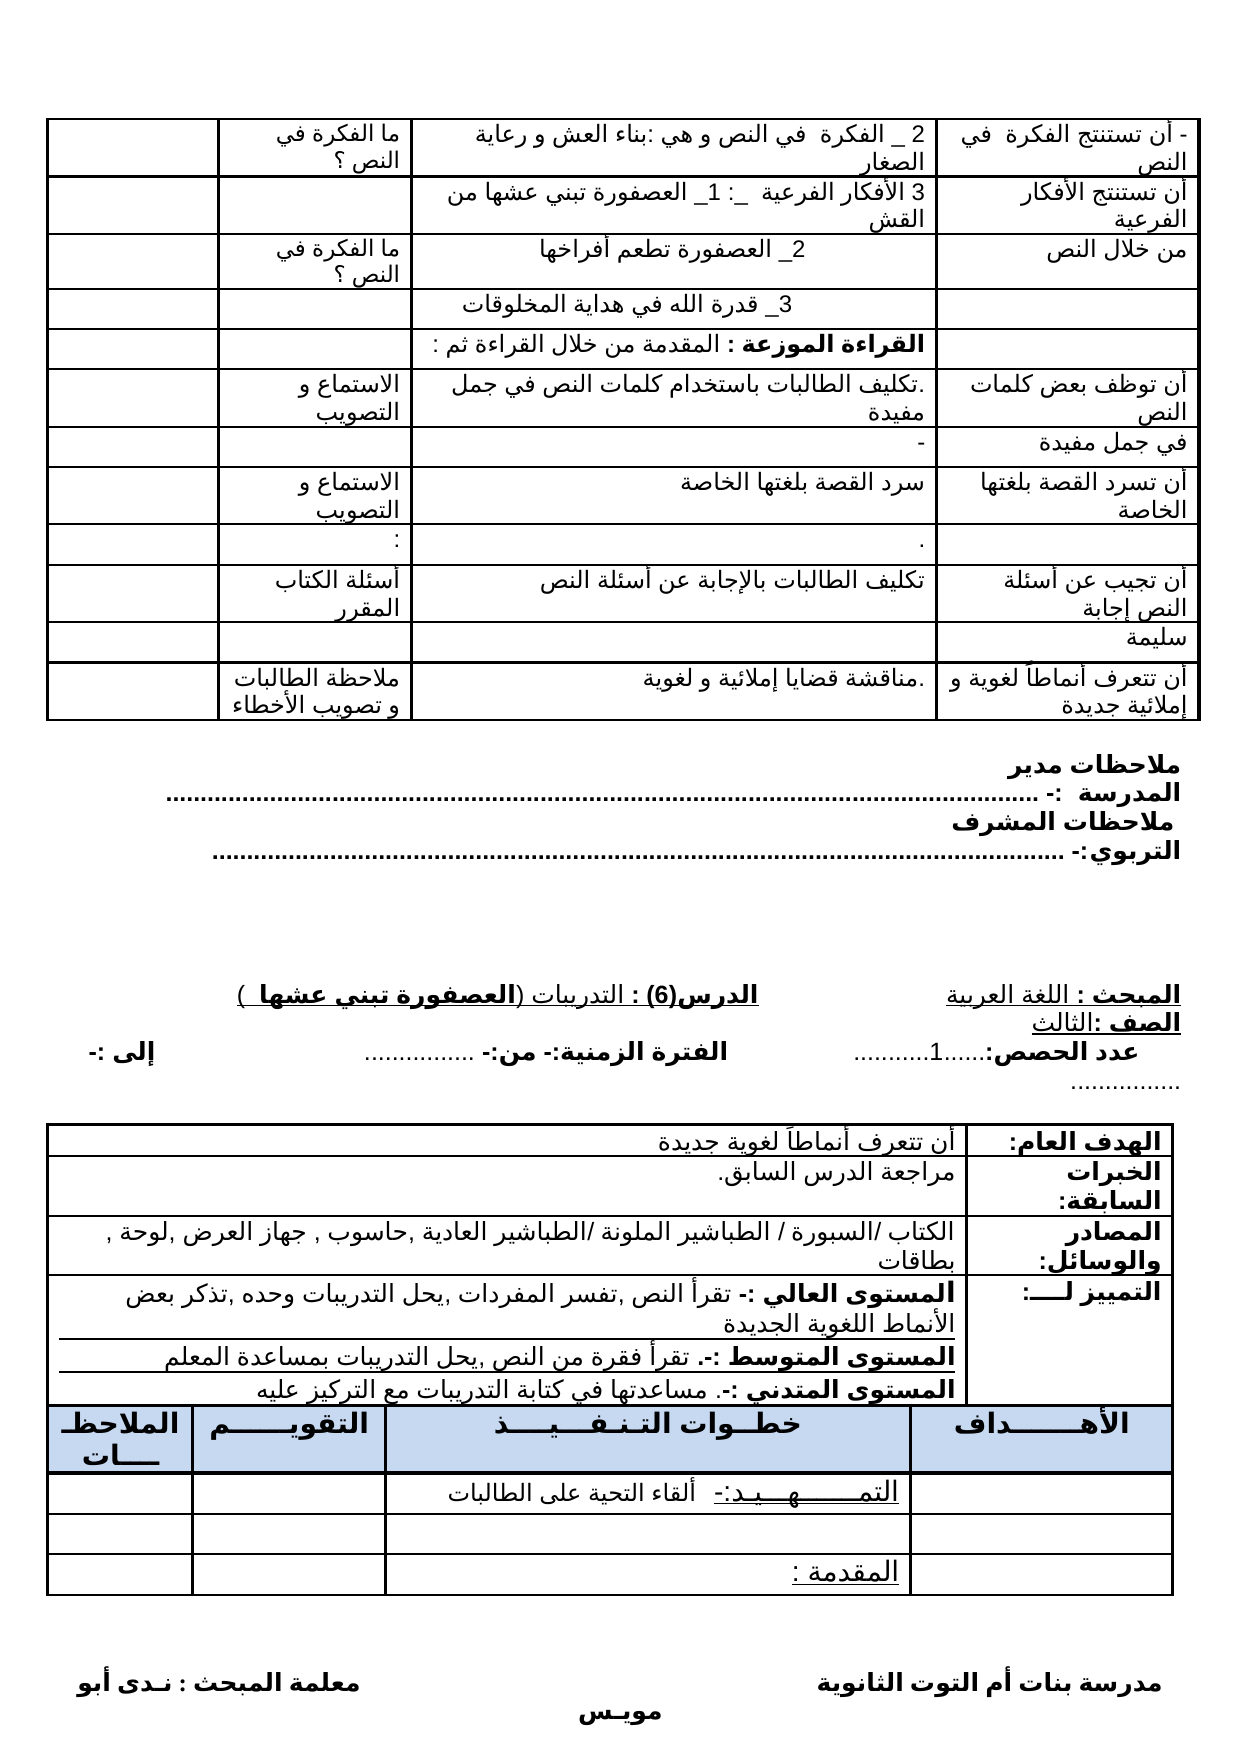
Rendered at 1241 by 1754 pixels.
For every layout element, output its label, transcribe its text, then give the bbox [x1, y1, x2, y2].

table_cell المقدمة : [387, 1555, 909, 1594]
table_cell [938, 290, 1197, 328]
table_cell [49, 1515, 191, 1553]
table_cell الخبرات السابقة: [968, 1157, 1171, 1215]
table_cell [220, 178, 410, 233]
table_cell [912, 1555, 1171, 1594]
table_cell أن تجيب عن أسئلة النص إجابة [938, 566, 1197, 621]
table_cell أن توظف بعض كلمات النص [938, 370, 1197, 426]
table_cell [49, 235, 217, 287]
table_cell .مناقشة قضايا إملائية و لغوية [413, 664, 935, 719]
text عدد الحصص:......1........... الفترة الزمنية:- من:- ................ إلى :- ................ [59, 1037, 1181, 1094]
table_cell أن تتعرف أنماطاً لغوية و إملائية جديدة [938, 664, 1197, 719]
table_cell [49, 468, 217, 523]
text المبحث : اللغة العربية الدرس(6) : التدريبات (العصفورة تبني عشها ) الصف :الثالث [59, 979, 1181, 1037]
table_cell - [413, 428, 935, 466]
table_cell أن تستنتج الأفكار الفرعية [938, 178, 1197, 233]
table_cell ما الفكرة في النص ؟ [220, 235, 410, 287]
table_cell - أن تستنتج الفكرة في النص [938, 120, 1197, 175]
table_cell [49, 178, 217, 233]
table_cell : [220, 525, 410, 564]
table_cell [49, 290, 217, 328]
table_cell [49, 1475, 191, 1513]
table_cell .تكليف الطالبات باستخدام كلمات النص في جمل مفيدة [413, 370, 935, 426]
table_cell من خلال النص [938, 235, 1197, 287]
table_cell [49, 623, 217, 661]
table_cell 2_ العصفورة تطعم أفراخها [413, 235, 935, 287]
table_cell 2 _ الفكرة في النص و هي :بناء العش و رعاية الصغار [413, 120, 935, 175]
table_cell . [413, 525, 935, 564]
table_cell الملاحظـــــات [49, 1407, 191, 1471]
table_cell الاستماع و التصويب [220, 370, 410, 426]
table_cell المستوى العالي :- تقرأ النص ,تفسر المفردات ,يحل التدريبات وحده ,تذكر بعض الأنماط اللغوية الجديدة المستوى المتوسط :-. تقرأ فقرة من النص ,يحل التدريبات بمساعدة المعلم المستوى المتدني :-. مساعدتها في كتابة التدريبات مع التركيز عليه [49, 1276, 965, 1403]
table_cell [220, 290, 410, 328]
table_cell ما الفكرة في النص ؟ [220, 120, 410, 175]
table_cell [938, 525, 1197, 564]
table_cell التمييز لــــ: [968, 1276, 1171, 1403]
table_cell خطــوات التـنـفـــيــــذ [387, 1407, 909, 1471]
table_cell الأهـــــــداف [912, 1407, 1171, 1471]
table_header الهدف العام: [968, 1126, 1171, 1155]
table_cell [49, 330, 217, 368]
text ملاحظات مدير المدرسة :- .............................................................................................................................. [59, 749, 1181, 807]
table_cell أن تسرد القصة بلغتها الخاصة [938, 468, 1197, 523]
table_cell [49, 525, 217, 564]
table_cell مراجعة الدرس السابق. [49, 1157, 965, 1215]
table_cell [387, 1515, 909, 1553]
table_cell 3 الأفكار الفرعية _: 1_ العصفورة تبني عشها من القش [413, 178, 935, 233]
table_cell في جمل مفيدة [938, 428, 1197, 466]
table_cell ملاحظة الطالبات و تصويب الأخطاء [220, 664, 410, 719]
table_cell الاستماع و التصويب [220, 468, 410, 523]
table_cell [413, 623, 935, 661]
table_cell [194, 1515, 384, 1553]
table_cell [194, 1475, 384, 1513]
table_cell [49, 566, 217, 621]
table_cell [49, 120, 217, 175]
table_cell [220, 330, 410, 368]
table_cell [49, 370, 217, 426]
table_cell التمـــــــهـــيـد:- ألقاء التحية على الطالبات [387, 1475, 909, 1513]
table_cell [912, 1475, 1171, 1513]
text ملاحظات المشرف التربوي:- ........................................................................................................................... [59, 807, 1181, 864]
table_cell [49, 1555, 191, 1594]
table_header أن تتعرف أنماطاً لغوية جديدة [49, 1126, 965, 1155]
table_cell أسئلة الكتاب المقرر [220, 566, 410, 621]
table_cell [220, 428, 410, 466]
table_cell 3_ قدرة الله في هداية المخلوقات [413, 290, 935, 328]
table_cell سليمة [938, 623, 1197, 661]
table_cell [220, 623, 410, 661]
table_cell [194, 1555, 384, 1594]
table_cell [49, 664, 217, 719]
table_cell سرد القصة بلغتها الخاصة [413, 468, 935, 523]
table_cell المصادر والوسائل: [968, 1217, 1171, 1274]
table_cell القراءة الموزعة : المقدمة من خلال القراءة ثم : [413, 330, 935, 368]
table_cell [938, 330, 1197, 368]
table_cell تكليف الطالبات بالإجابة عن أسئلة النص [413, 566, 935, 621]
table_cell التقويــــــم [194, 1407, 384, 1471]
table_cell [49, 428, 217, 466]
table_cell الكتاب /السبورة / الطباشير الملونة /الطباشير العادية ,حاسوب , جهاز العرض ,لوحة , بطاقات [49, 1217, 965, 1274]
table_cell [912, 1515, 1171, 1553]
